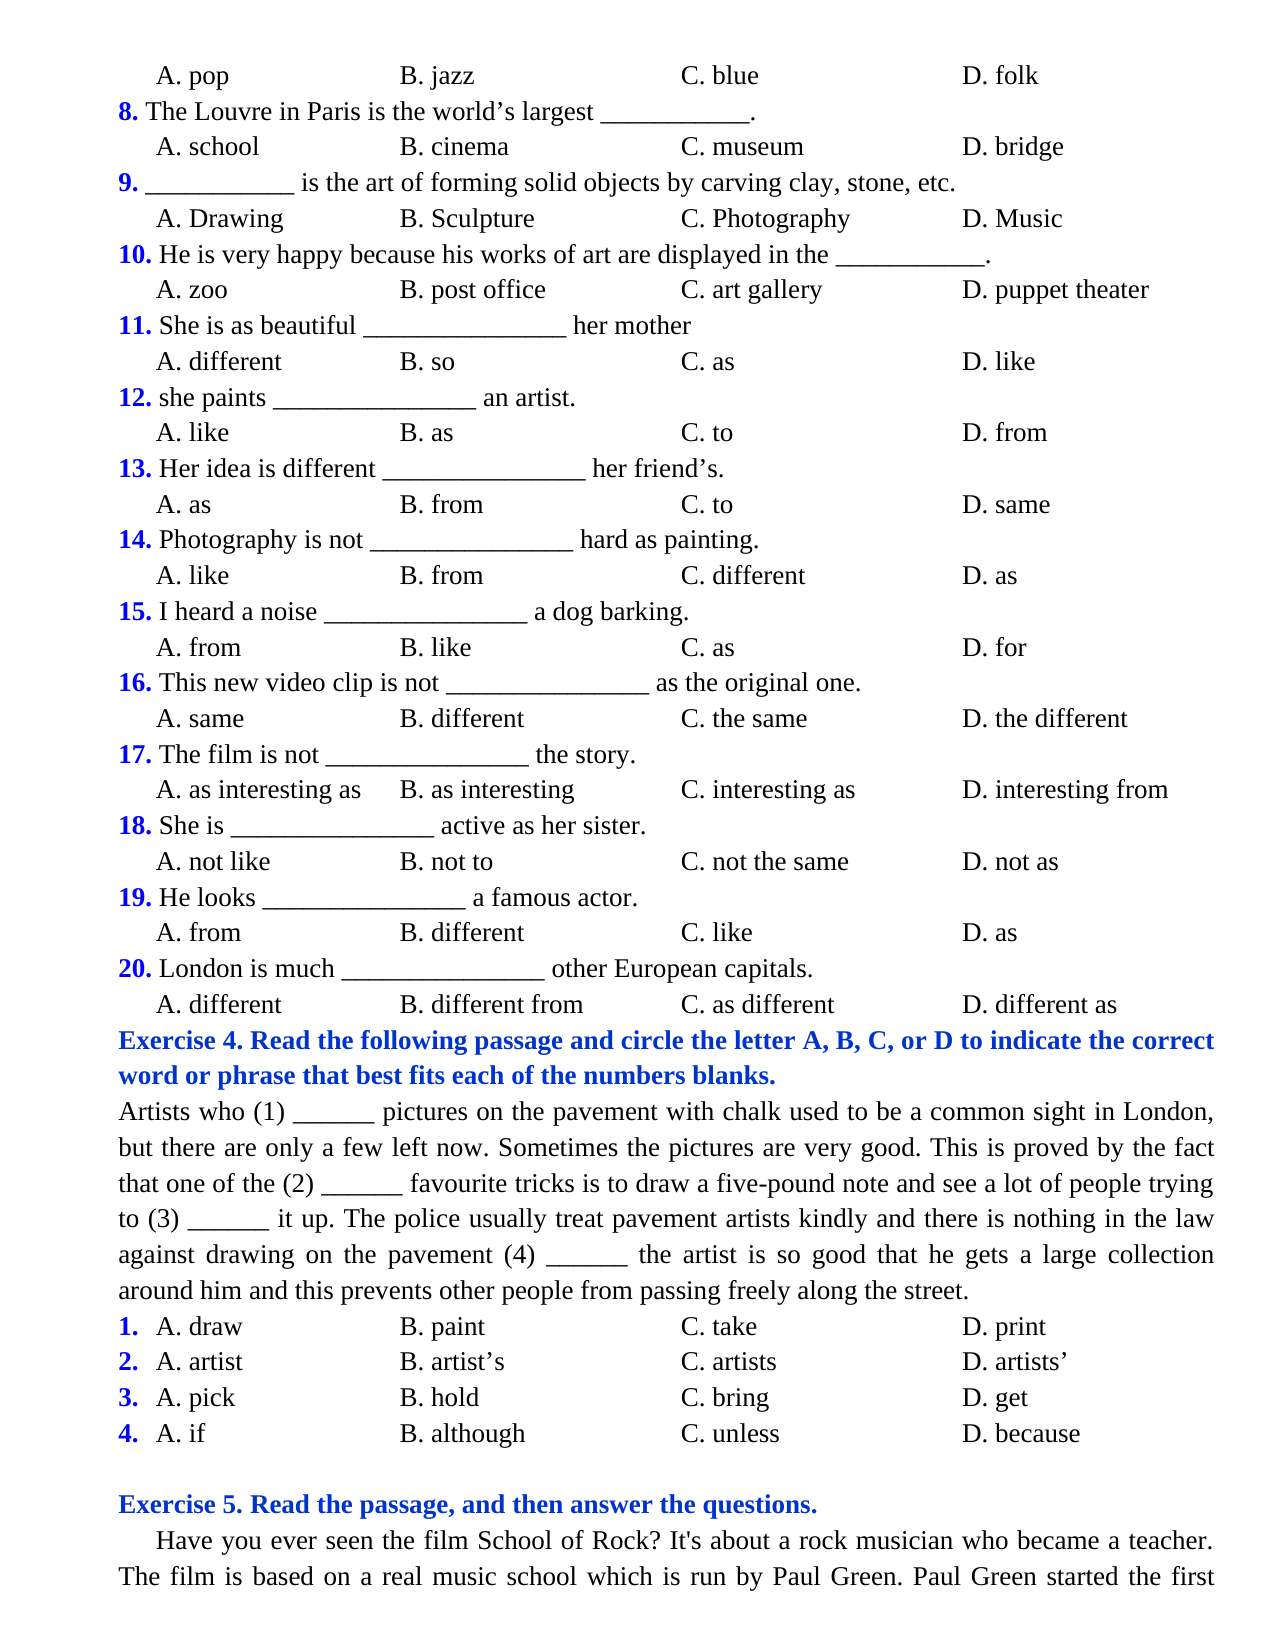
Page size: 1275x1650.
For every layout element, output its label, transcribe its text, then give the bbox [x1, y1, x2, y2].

text 11. She is as beautiful _______________ her mother [118, 309, 1216, 340]
text Exercise 4. Read the following passage and circle the letter A, B, C, or D to indicate the correct word or phrase that best fits each of the numbers blanks. [118, 1024, 1216, 1091]
text A. like B. as C. to D. from [118, 416, 1216, 447]
text A. as B. from C. to D. same [118, 488, 1216, 519]
text 1. A. draw B. paint C. take D. print [118, 1309, 1216, 1341]
text Artists who (1) ______ pictures on the pavement with chalk used to be a common sight in London, but there are only a few left now. Sometimes the pictures are very good. This is proved by the fact that one of the (2) ______ favourite tricks is to draw a five-pound note and see a lot of people trying to (3) ______ it up. The police usually treat pavement artists kindly and there is nothing in the law against drawing on the pavement (4) ______ the artist is so good that he gets a large collection around him and this prevents other people from passing freely along the street. [118, 1095, 1216, 1305]
text A. zoo B. post office C. art gallery D. puppet theater [118, 273, 1216, 304]
text A. different B. so C. as D. like [118, 345, 1216, 376]
text A. different B. different from C. as different D. different as [118, 988, 1216, 1019]
text 3. A. pick B. hold C. bring D. get [118, 1381, 1216, 1412]
text 2. A. artist B. artist’s C. artists D. artists’ [118, 1345, 1216, 1376]
text A. from B. like C. as D. for [118, 631, 1216, 662]
text A. from B. different C. like D. as [118, 917, 1216, 948]
text A. Drawing B. Sculpture C. Photography D. Music [118, 202, 1216, 233]
text 20. London is much _______________ other European capitals. [118, 952, 1216, 983]
text 17. The film is not _______________ the story. [118, 738, 1216, 769]
text 18. She is _______________ active as her sister. [118, 809, 1216, 841]
text 15. I heard a noise _______________ a dog barking. [118, 595, 1216, 626]
text 13. Her idea is different _______________ her friend’s. [118, 452, 1216, 483]
text 9. ___________ is the art of forming solid objects by carving clay, stone, etc. [118, 166, 1216, 197]
text Exercise 5. Read the passage, and then answer the questions. [118, 1488, 1216, 1519]
text 10. He is very happy because his works of art are displayed in the ___________. [118, 238, 1216, 269]
text A. school B. cinema C. museum D. bridge [118, 131, 1216, 162]
text 16. This new video clip is not _______________ as the original one. [118, 666, 1216, 698]
text 12. she paints _______________ an artist. [118, 381, 1216, 412]
text A. like B. from C. different D. as [118, 559, 1216, 590]
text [118, 1524, 1216, 1591]
text 8. The Louvre in Paris is the world’s largest ___________. [118, 95, 1216, 126]
text 19. He looks _______________ a famous actor. [118, 881, 1216, 912]
text A. pop B. jazz C. blue D. folk [118, 59, 1216, 90]
text 14. Photography is not _______________ hard as painting. [118, 523, 1216, 555]
text A. as interesting as B. as interesting C. interesting as D. interesting from [118, 774, 1216, 805]
text A. not like B. not to C. not the same D. not as [118, 845, 1216, 876]
text A. same B. different C. the same D. the different [118, 702, 1216, 733]
text 4. A. if B. although C. unless D. because [118, 1417, 1216, 1448]
